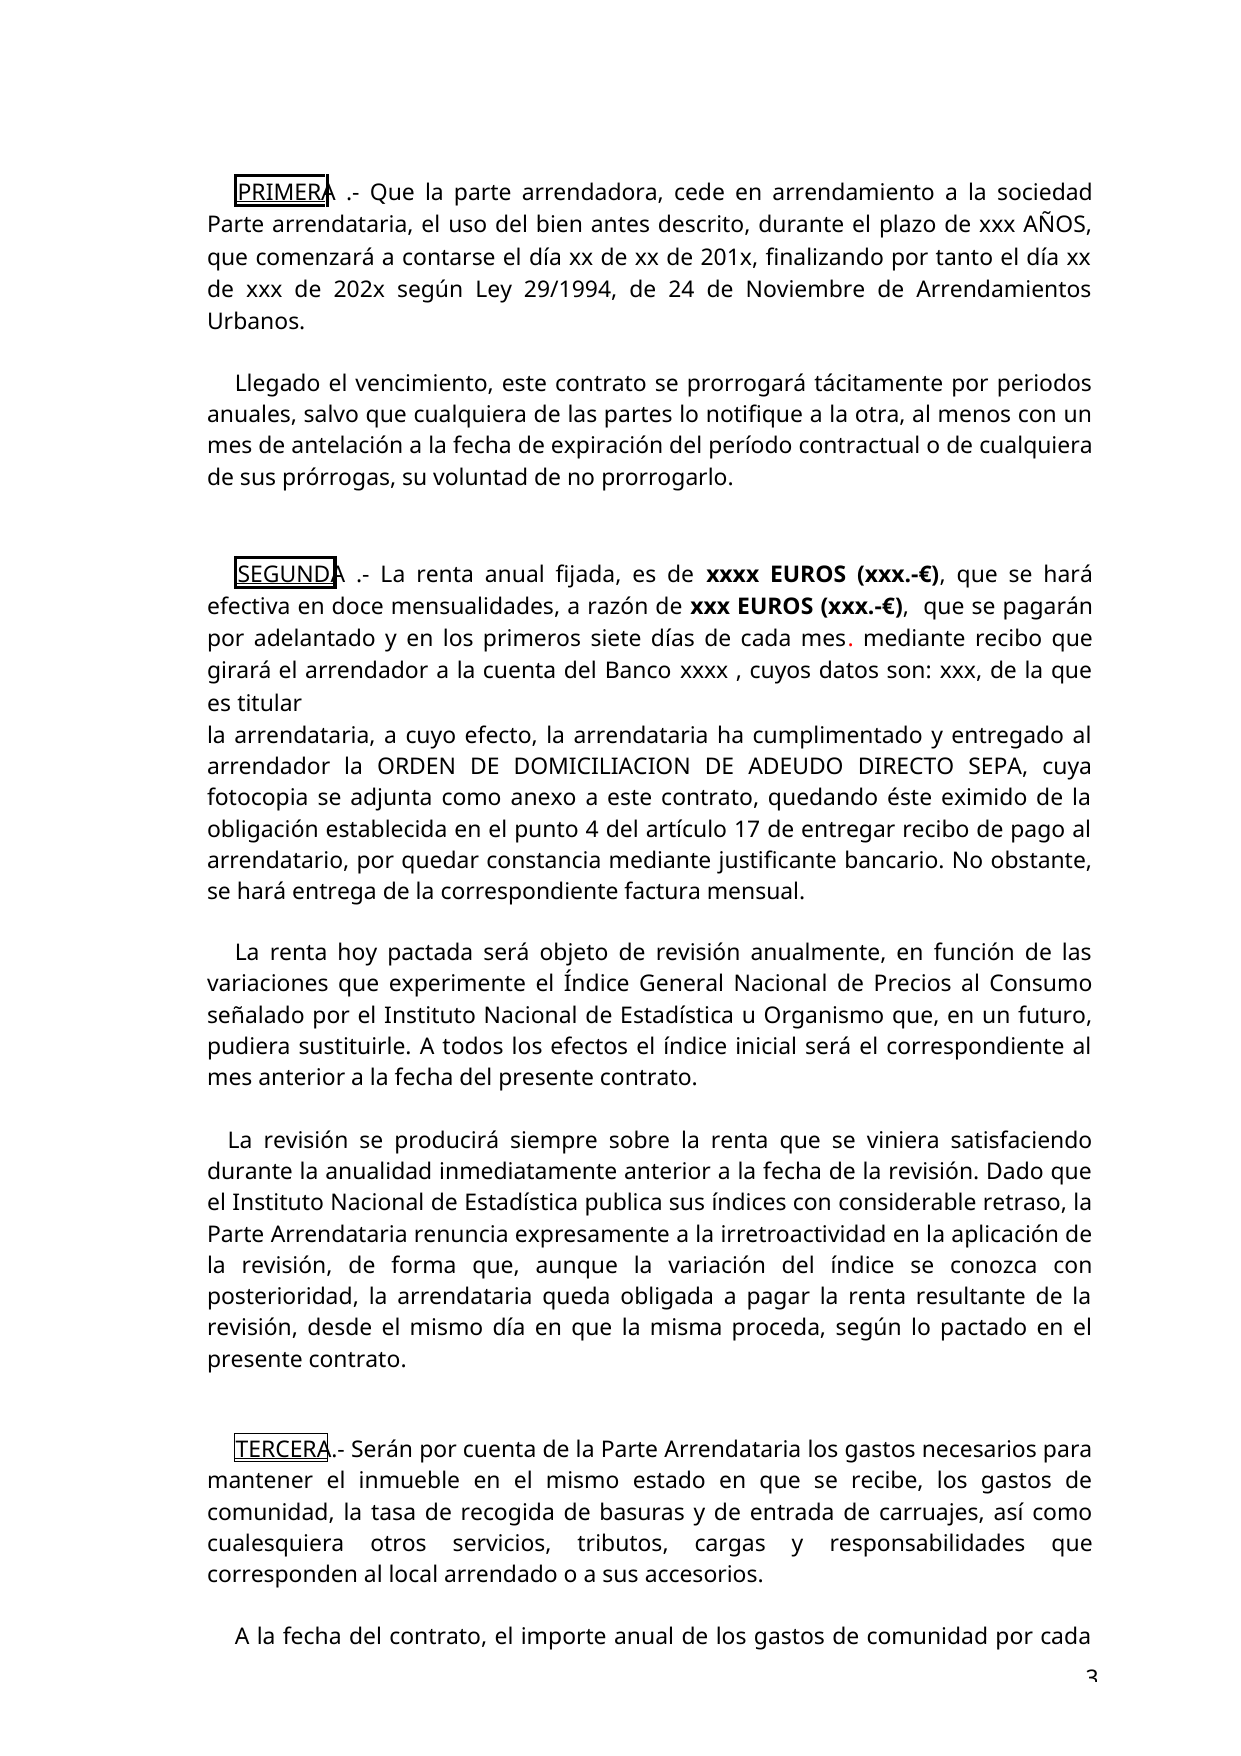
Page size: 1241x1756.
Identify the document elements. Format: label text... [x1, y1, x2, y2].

text La revisión se producirá siempre sobre la renta que se viniera satisfaciendo durante la anualidad inmediatamente anterior a la fecha de la revisión. Dado que el Instituto Nacional de Estadística publica sus índices con considerable retraso, la Parte Arrendataria renuncia expresamente a la irretroactividad en la aplicación de la revisión, de forma que, aunque la variación del índice se conozca con posterioridad, la arrendataria queda obligada a pagar la renta resultante de la revisión, desde el mismo día en que la misma proceda, según lo pactado en el presente contrato. [207, 1124, 1093, 1374]
text PRIMERA .- Que la parte arrendadora, cede en arrendamiento a la sociedad Parte arrendataria, el uso del bien antes descrito, durante el plazo de xxx AÑOS, que comenzará a contarse el día xx de xx de 201x, finalizando por tanto el día xx de xxx de 202x según Ley 29/1994, de 24 de Noviembre de Arrendamientos Urbanos. [207, 176, 1093, 336]
text TERCERA.- Serán por cuenta de la Parte Arrendataria los gastos necesarios para mantener el inmueble en el mismo estado en que se recibe, los gastos de comunidad, la tasa de recogida de basuras y de entrada de carruajes, así como cualesquiera otros servicios, tributos, cargas y responsabilidades que corresponden al local arrendado o a sus accesorios. [207, 1433, 1093, 1589]
text Llegado el vencimiento, este contrato se prorrogará tácitamente por periodos anuales, salvo que cualquiera de las partes lo notifique a la otra, al menos con un mes de antelación a la fecha de expiración del período contractual o de cualquiera de sus prórrogas, su voluntad de no prorrogarlo. [207, 367, 1093, 492]
text la arrendataria, a cuyo efecto, la arrendataria ha cumplimentado y entregado al arrendador la ORDEN DE DOMICILIACION DE ADEUDO DIRECTO SEPA, cuya fotocopia se adjunta como anexo a este contrato, quedando éste eximido de la obligación establecida en el punto 4 del artículo 17 de entregar recibo de pago al arrendatario, por quedar constancia mediante justificante bancario. No obstante, se hará entrega de la correspondiente factura mensual. [207, 719, 1093, 906]
text SEGUNDA .- La renta anual fijada, es de xxxx EUROS (xxx.-€), que se hará efectiva en doce mensualidades, a razón de xxx EUROS (xxx.-€), que se pagarán por adelantado y en los primeros siete días de cada mes. mediante recibo que girará el arrendador a la cuenta del Banco xxxx , cuyos datos son: xxx, de la que es titular [207, 558, 1093, 718]
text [207, 1620, 1093, 1652]
text La renta hoy pactada será objeto de revisión anualmente, en función de las variaciones que experimente el Índice General Nacional de Precios al Consumo señalado por el Instituto Nacional de Estadística u Organismo que, en un futuro, pudiera sustituirle. A todos los efectos el índice inicial será el correspondiente al mes anterior a la fecha del presente contrato. [207, 936, 1093, 1092]
